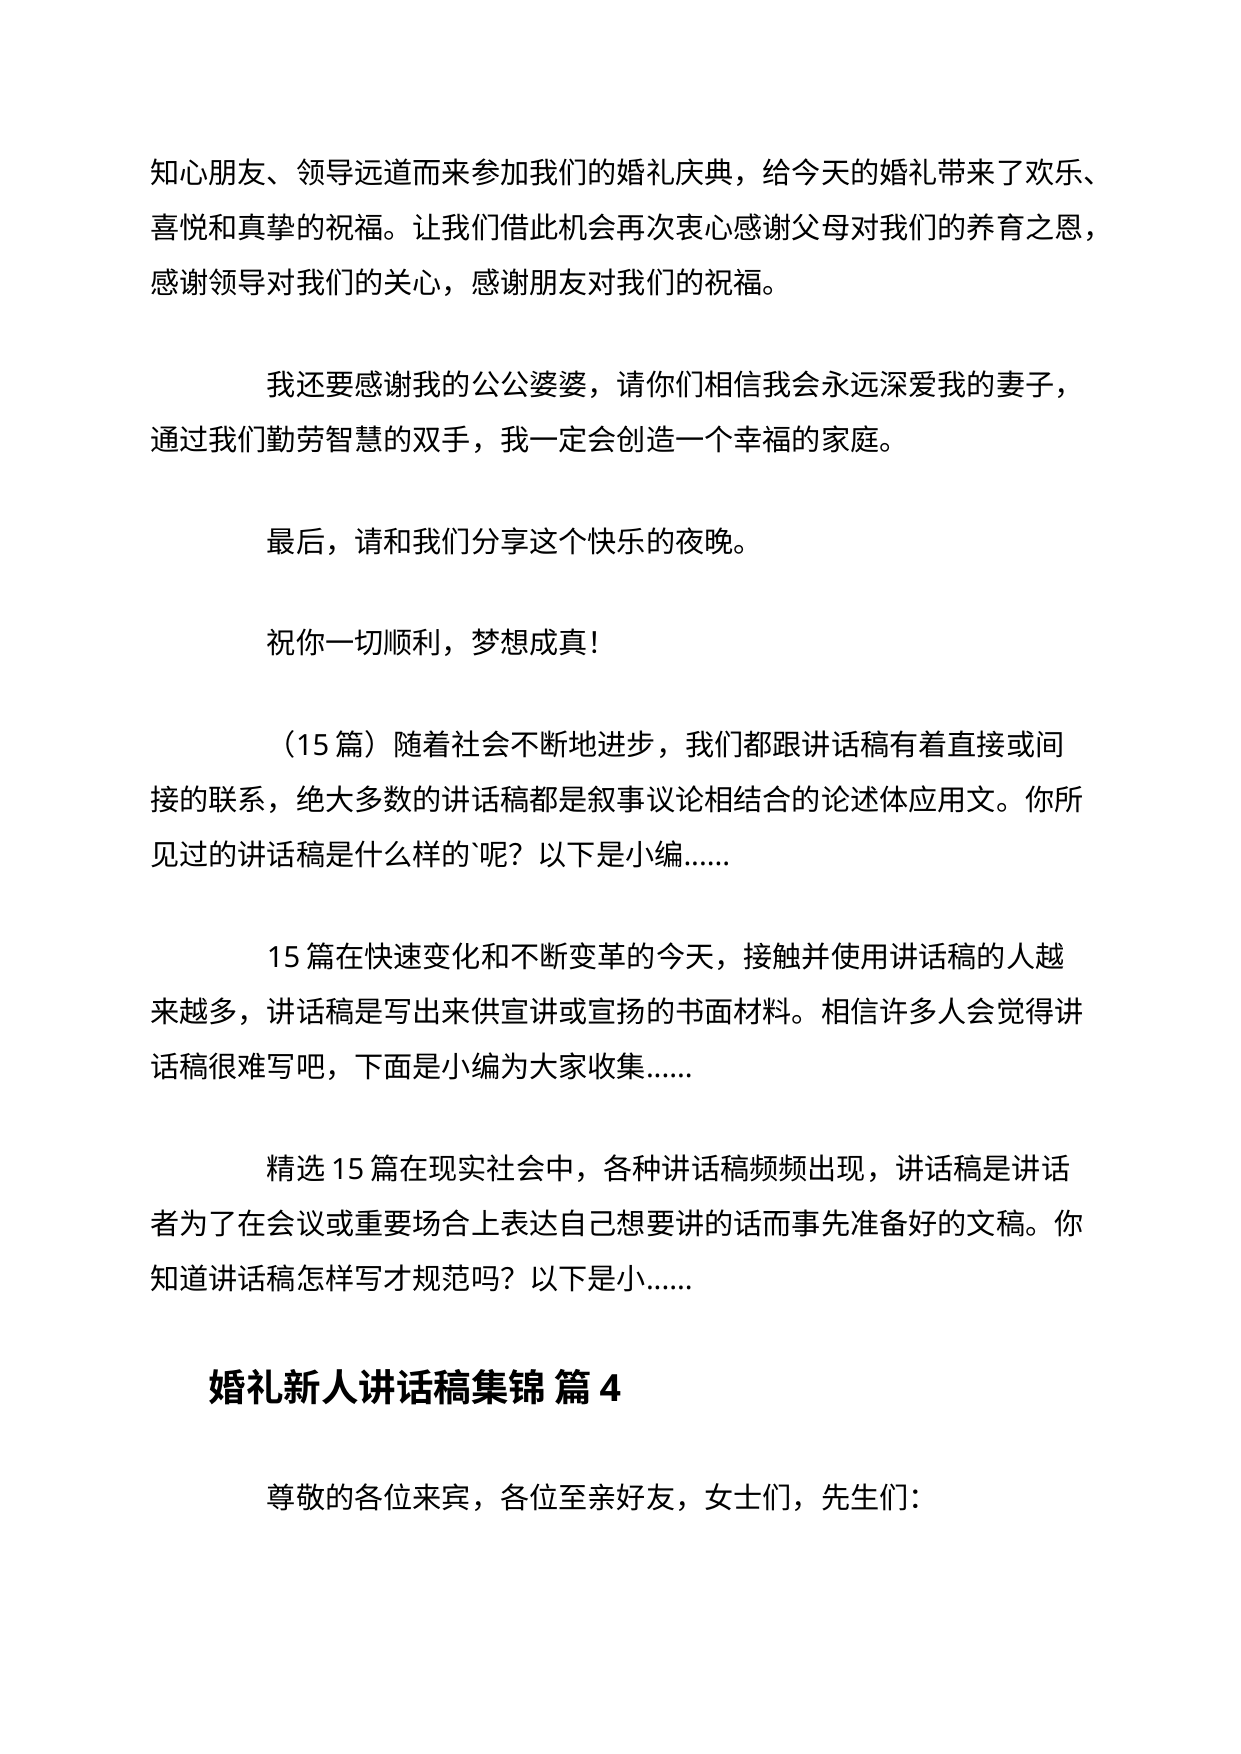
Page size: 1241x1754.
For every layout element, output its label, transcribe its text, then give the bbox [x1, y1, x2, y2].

text 婚礼新人讲话稿集锦 篇4 [150, 1357, 1090, 1412]
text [150, 150, 1090, 302]
text 最后，请和我们分享这个快乐的夜晚。 [150, 518, 1090, 561]
text 精选15篇在现实社会中，各种讲话稿频频出现，讲话稿是讲话者为了在会议或重要场合上表达自己想要讲的话而事先准备好的文稿。你知道讲话稿怎样写才规范吗？以下是小...... [150, 1146, 1090, 1298]
text （15篇）随着社会不断地进步，我们都跟讲话稿有着直接或间接的联系，绝大多数的讲话稿都是叙事议论相结合的论述体应用文。你所见过的讲话稿是什么样的`呢？以下是小编...... [150, 722, 1090, 874]
text 祝你一切顺利，梦想成真！ [150, 620, 1090, 662]
text 我还要感谢我的公公婆婆，请你们相信我会永远深爱我的妻子，通过我们勤劳智慧的双手，我一定会创造一个幸福的家庭。 [150, 362, 1090, 459]
text 尊敬的各位来宾，各位至亲好友，女士们，先生们： [150, 1475, 1090, 1517]
text 15篇在快速变化和不断变革的今天，接触并使用讲话稿的人越来越多，讲话稿是写出来供宣讲或宣扬的书面材料。相信许多人会觉得讲话稿很难写吧，下面是小编为大家收集...... [150, 934, 1090, 1086]
